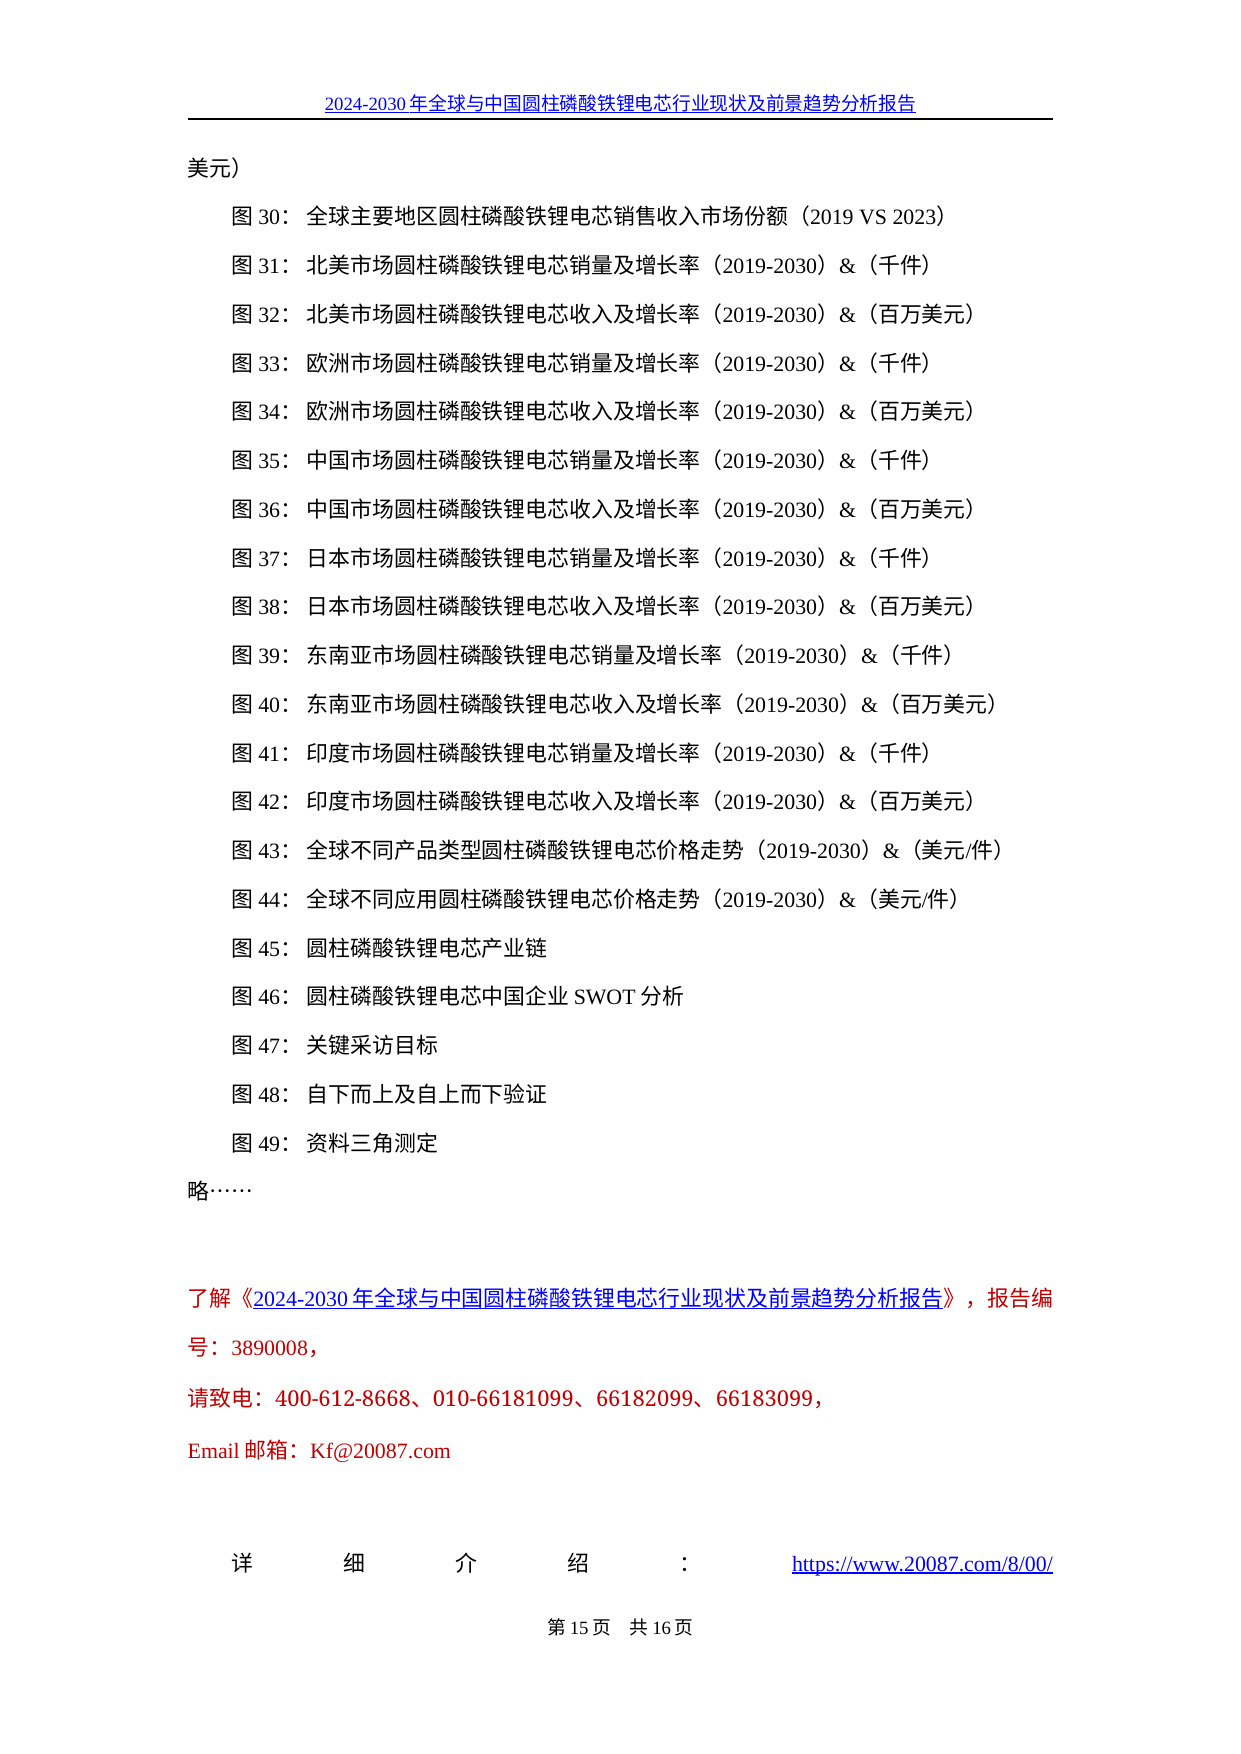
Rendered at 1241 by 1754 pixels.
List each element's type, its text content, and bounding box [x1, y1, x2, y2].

text Email邮箱：Kf@20087.com [187, 1432, 1053, 1465]
text 了解《2024-2030年全球与中国圆柱磷酸铁锂电芯行业现状及前景趋势分析报告》，报告编号：3890008， [187, 1280, 1053, 1362]
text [187, 150, 1053, 1206]
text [187, 1545, 1053, 1578]
text 请致电：400-612-8668、010-66181099、66182099、66183099， [187, 1381, 1053, 1413]
